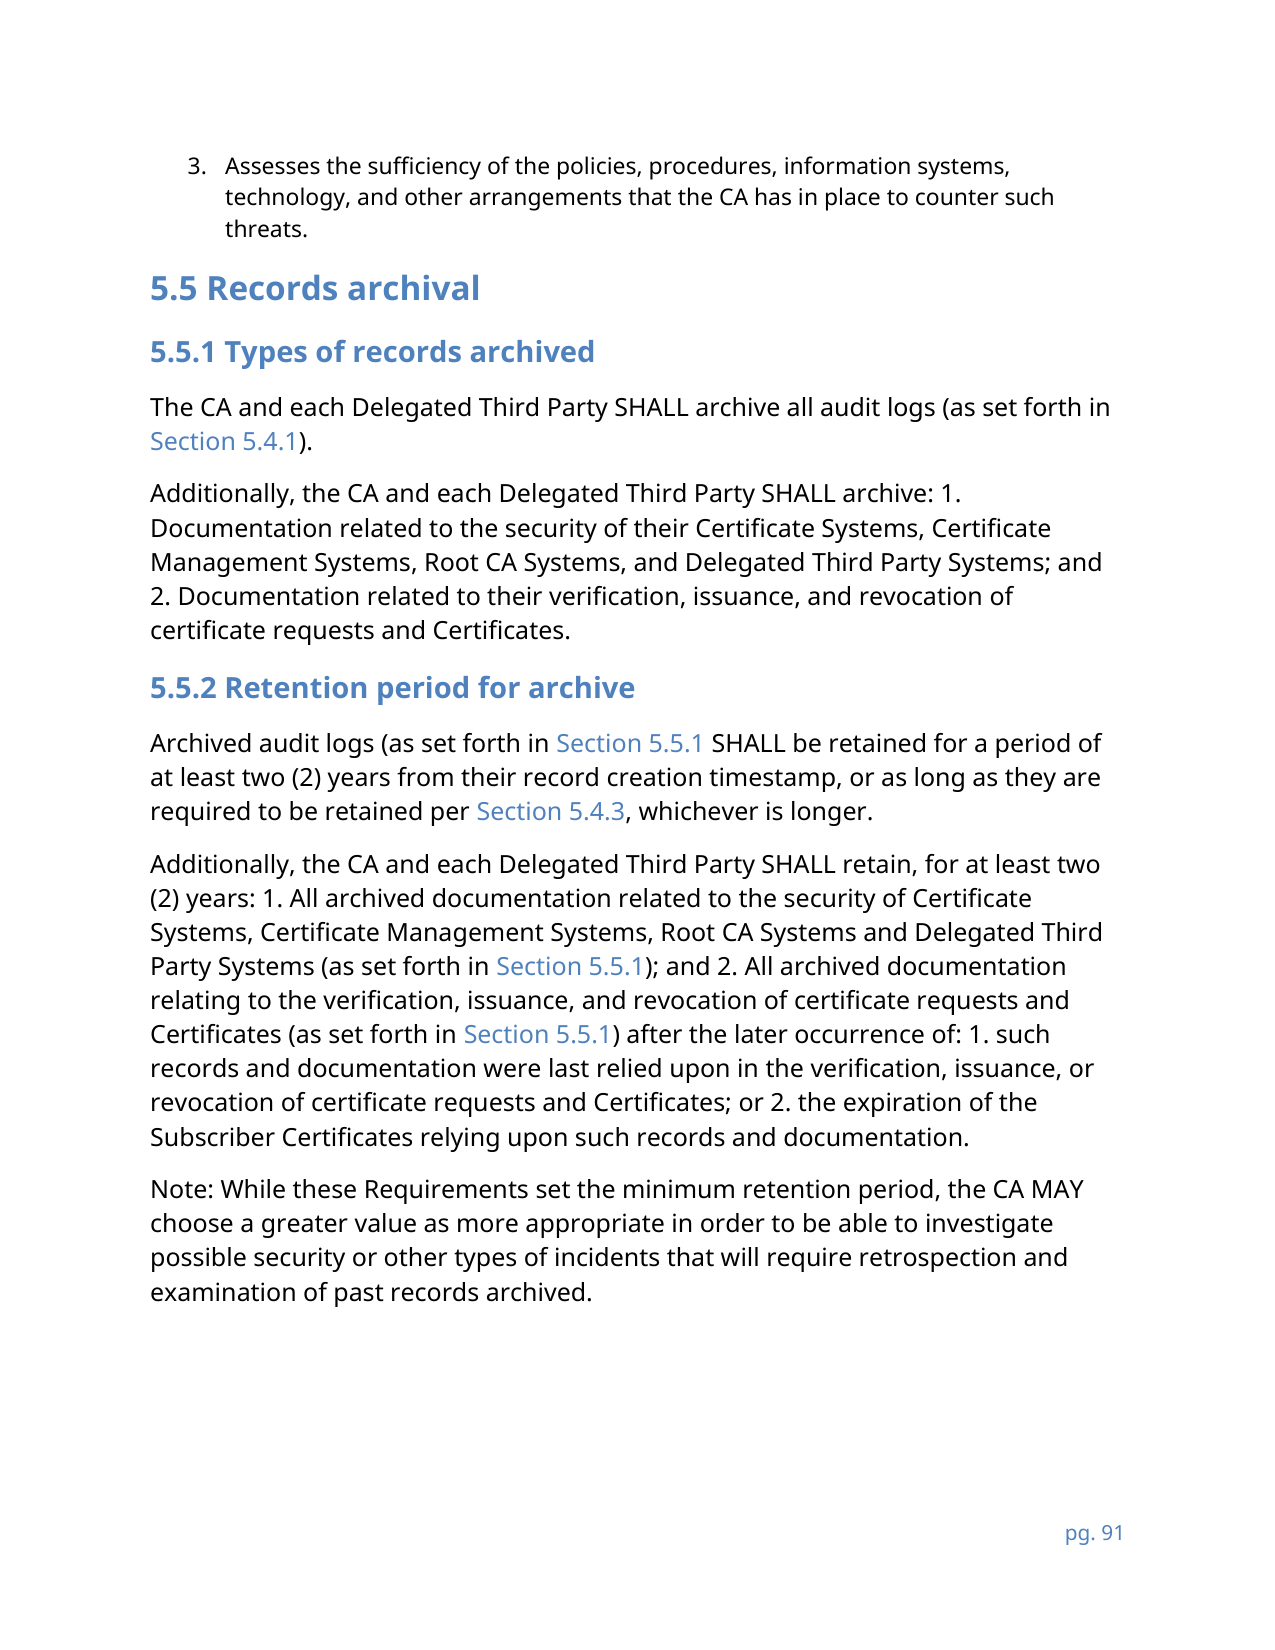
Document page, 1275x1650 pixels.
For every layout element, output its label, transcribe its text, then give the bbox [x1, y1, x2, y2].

list Assesses the sufficiency of the policies, procedures, information systems, technology, and other arrangements that the CA has in place to counter such threats. [187, 150, 1125, 244]
text The CA and each Delegated Third Party SHALL archive all audit logs (as set forth in Section 5.4.1). [150, 389, 1125, 457]
text Additionally, the CA and each Delegated Third Party SHALL archive: 1. Documentation related to the security of their Certificate Systems, Certificate Management Systems, Root CA Systems, and Delegated Third Party Systems; and 2. Documentation related to their verification, issuance, and revocation of certificate requests and Certificates. [150, 476, 1125, 646]
text Note: While these Requirements set the minimum retention period, the CA MAY choose a greater value as more appropriate in order to be able to investigate possible security or other types of incidents that will require retrospection and examination of past records archived. [150, 1172, 1125, 1308]
subtitle 5.5.2 Retention period for archive [150, 667, 1125, 707]
subtitle 5.5.1 Types of records archived [150, 331, 1125, 371]
text Additionally, the CA and each Delegated Third Party SHALL retain, for at least two (2) years: 1. All archived documentation related to the security of Certificate Systems, Certificate Management Systems, Root CA Systems and Delegated Third Party Systems (as set forth in Section 5.5.1); and 2. All archived documentation relating to the verification, issuance, and revocation of certificate requests and Certificates (as set forth in Section 5.5.1) after the later occurrence of: 1. such records and documentation were last relied upon in the verification, issuance, or revocation of certificate requests and Certificates; or 2. the expiration of the Subscriber Certificates relying upon such records and documentation. [150, 847, 1125, 1153]
subtitle 5.5 Records archival [150, 264, 1125, 310]
text Archived audit logs (as set forth in Section 5.5.1 SHALL be retained for a period of at least two (2) years from their record creation timestamp, or as long as they are required to be retained per Section 5.4.3, whichever is longer. [150, 726, 1125, 828]
